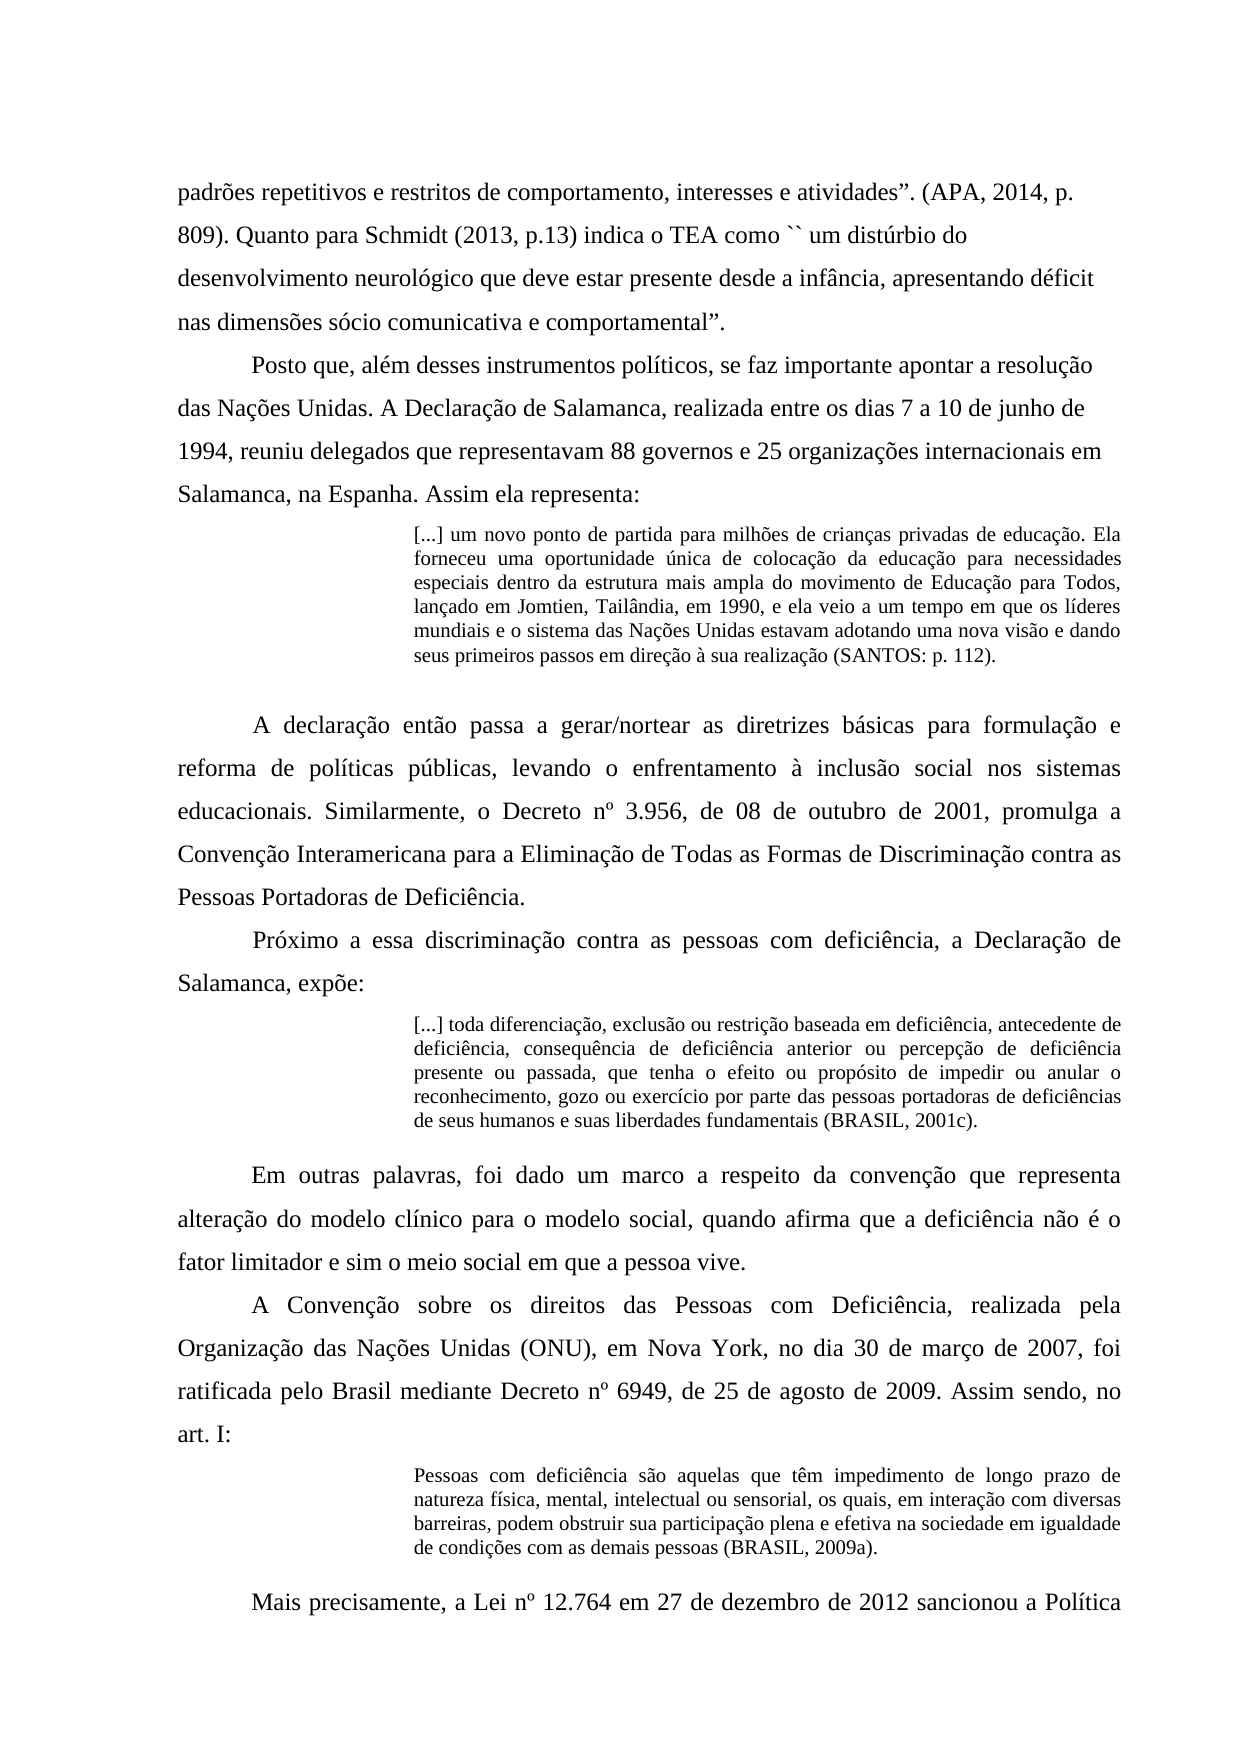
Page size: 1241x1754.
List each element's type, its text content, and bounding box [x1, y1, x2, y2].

text Em outras palavras, foi dado um marco a respeito da convenção que representa alteração do modelo clínico para o modelo social, quando afirma que a deficiência não é o fator limitador e sim o meio social em que a pessoa vive. [177, 1161, 1122, 1276]
text Pessoas com deficiência são aquelas que têm impedimento de longo prazo de natureza física, mental, intelectual ou sensorial, os quais, em interação com diversas barreiras, podem obstruir sua participação plena e efetiva na sociedade em igualdade de condições com as demais pessoas (BRASIL, 2009a). [413, 1462, 1122, 1559]
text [177, 177, 1122, 335]
text A declaração então passa a gerar/nortear as diretrizes básicas para formulação e reforma de políticas públicas, levando o enfrentamento à inclusão social nos sistemas educacionais. Similarmente, o Decreto nº 3.956, de 08 de outubro de 2001, promulga a Convenção Interamericana para a Eliminação de Todas as Formas de Discriminação contra as Pessoas Portadoras de Deficiência. [177, 710, 1122, 911]
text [177, 1587, 1122, 1616]
text [...] um novo ponto de partida para milhões de crianças privadas de educação. Ela forneceu uma oportunidade única de colocação da educação para necessidades especiais dentro da estrutura mais ampla do movimento de Educação para Todos, lançado em Jomtien, Tailândia, em 1990, e ela veio a um tempo em que os líderes mundiais e o sistema das Nações Unidas estavam adotando uma nova visão e dando seus primeiros passos em direção à sua realização (SANTOS: p. 112). [413, 522, 1122, 667]
text Próximo a essa discriminação contra as pessoas com deficiência, a Declaração de Salamanca, expõe: [177, 925, 1122, 997]
text A Convenção sobre os direitos das Pessoas com Deficiência, realizada pela Organização das Nações Unidas (ONU), em Nova York, no dia 30 de março de 2007, foi ratificada pelo Brasil mediante Decreto nº 6949, de 25 de agosto de 2009. Assim sendo, no art. I: [177, 1290, 1122, 1448]
text [...] toda diferenciação, exclusão ou restrição baseada em deficiência, antecedente de deficiência, consequência de deficiência anterior ou percepção de deficiência presente ou passada, que tenha o efeito ou propósito de impedir ou anular o reconhecimento, gozo ou exercício por parte das pessoas portadoras de deficiências de seus humanos e suas liberdades fundamentais (BRASIL, 2001c). [413, 1012, 1122, 1132]
text Posto que, além desses instrumentos políticos, se faz importante apontar a resolução das Nações Unidas. A Declaração de Salamanca, realizada entre os dias 7 a 10 de junho de 1994, reuniu delegados que representavam 88 governos e 25 organizações internacionais em Salamanca, na Espanha. Assim ela representa: [177, 350, 1122, 508]
